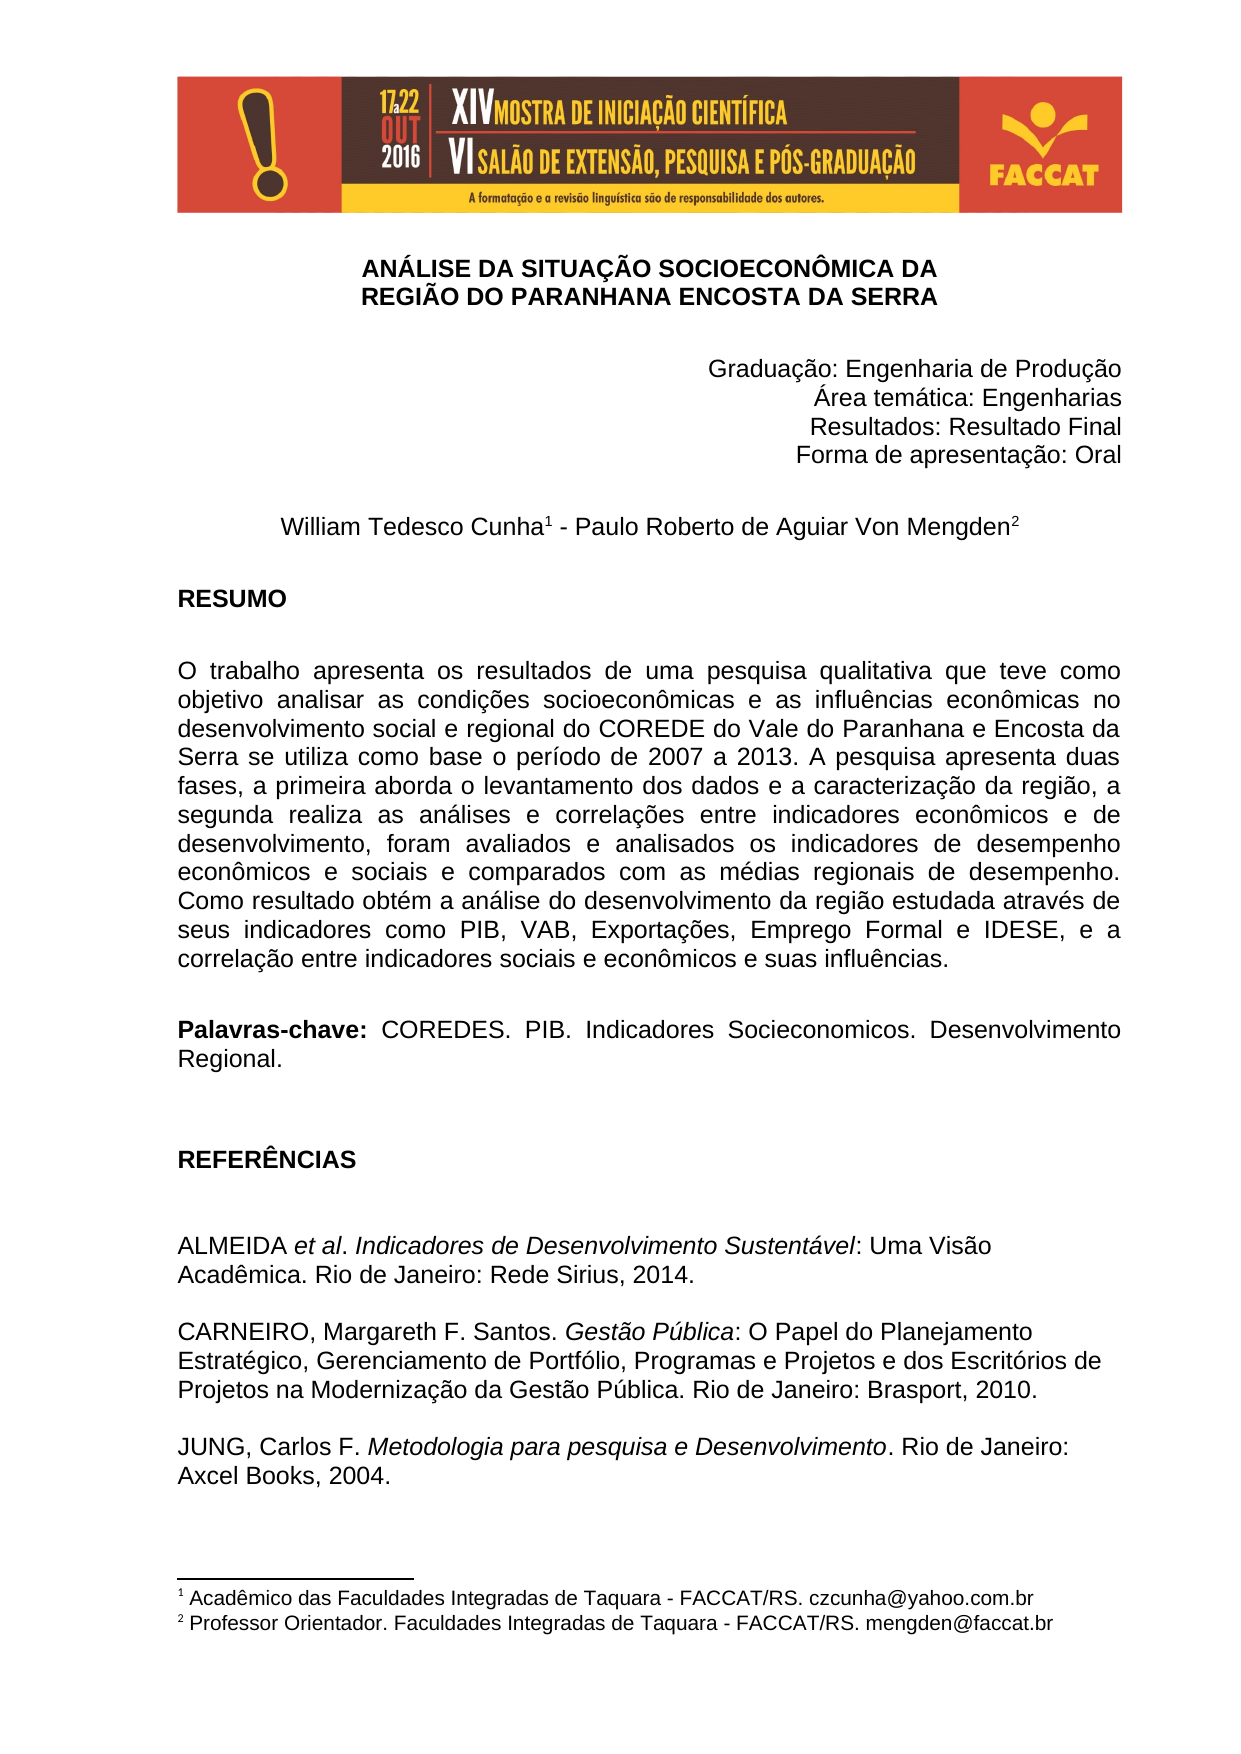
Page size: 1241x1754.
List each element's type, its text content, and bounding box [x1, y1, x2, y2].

text Área temática: Engenharias [177, 383, 1122, 412]
picture [177, 76, 1123, 213]
text Graduação: Engenharia de Produção [177, 354, 1122, 383]
text referências [177, 1145, 1122, 1174]
text Forma de apresentação: Oral [177, 441, 1122, 469]
text Análise da Situação Socioeconômica da [177, 254, 1122, 282]
text RESUMO [177, 584, 1122, 613]
text ALMEIDA et al. Indicadores de Desenvolvimento Sustentável: Uma Visão Acadêmica. Rio de Janeiro: Rede Sirius, 2014. [177, 1231, 1122, 1289]
text William Tedesco Cunha - Paulo Roberto de Aguiar Von Mengden [177, 512, 1122, 541]
text Palavras-chave: COREDES. PIB. Indicadores Socieconomicos. Desenvolvimento Regional. [177, 1016, 1122, 1073]
text JUNG, Carlos F. Metodologia para pesquisa e Desenvolvimento. Rio de Janeiro: Axcel Books, 2004. [177, 1432, 1122, 1490]
text Resultados: Resultado Final [177, 412, 1122, 441]
text CARNEIRO, Margareth F. Santos. Gestão Pública: O Papel do Planejamento Estratégico, Gerenciamento de Portfólio, Programas e Projetos e dos Escritórios de Projetos na Modernização da Gestão Pública. Rio de Janeiro: Brasport, 2010. [177, 1317, 1122, 1404]
text Região do Paranhana Encosta da Serra [177, 282, 1122, 311]
text O trabalho apresenta os resultados de uma pesquisa qualitativa que teve como objetivo analisar as condições socioeconômicas e as influências econômicas no desenvolvimento social e regional do COREDE do Vale do Paranhana e Encosta da Serra se utiliza como base o período de 2007 a 2013. A pesquisa apresenta duas fases, a primeira aborda o levantamento dos dados e a caracterização da região, a segunda realiza as análises e correlações entre indicadores econômicos e de desenvolvimento, foram avaliados e analisados os indicadores de desempenho econômicos e sociais e comparados com as médias regionais de desempenho. Como resultado obtém a análise do desenvolvimento da região estudada através de seus indicadores como PIB, VAB, Exportações, Emprego Formal e IDESE, e a correlação entre indicadores sociais e econômicos e suas influências. [177, 656, 1122, 972]
